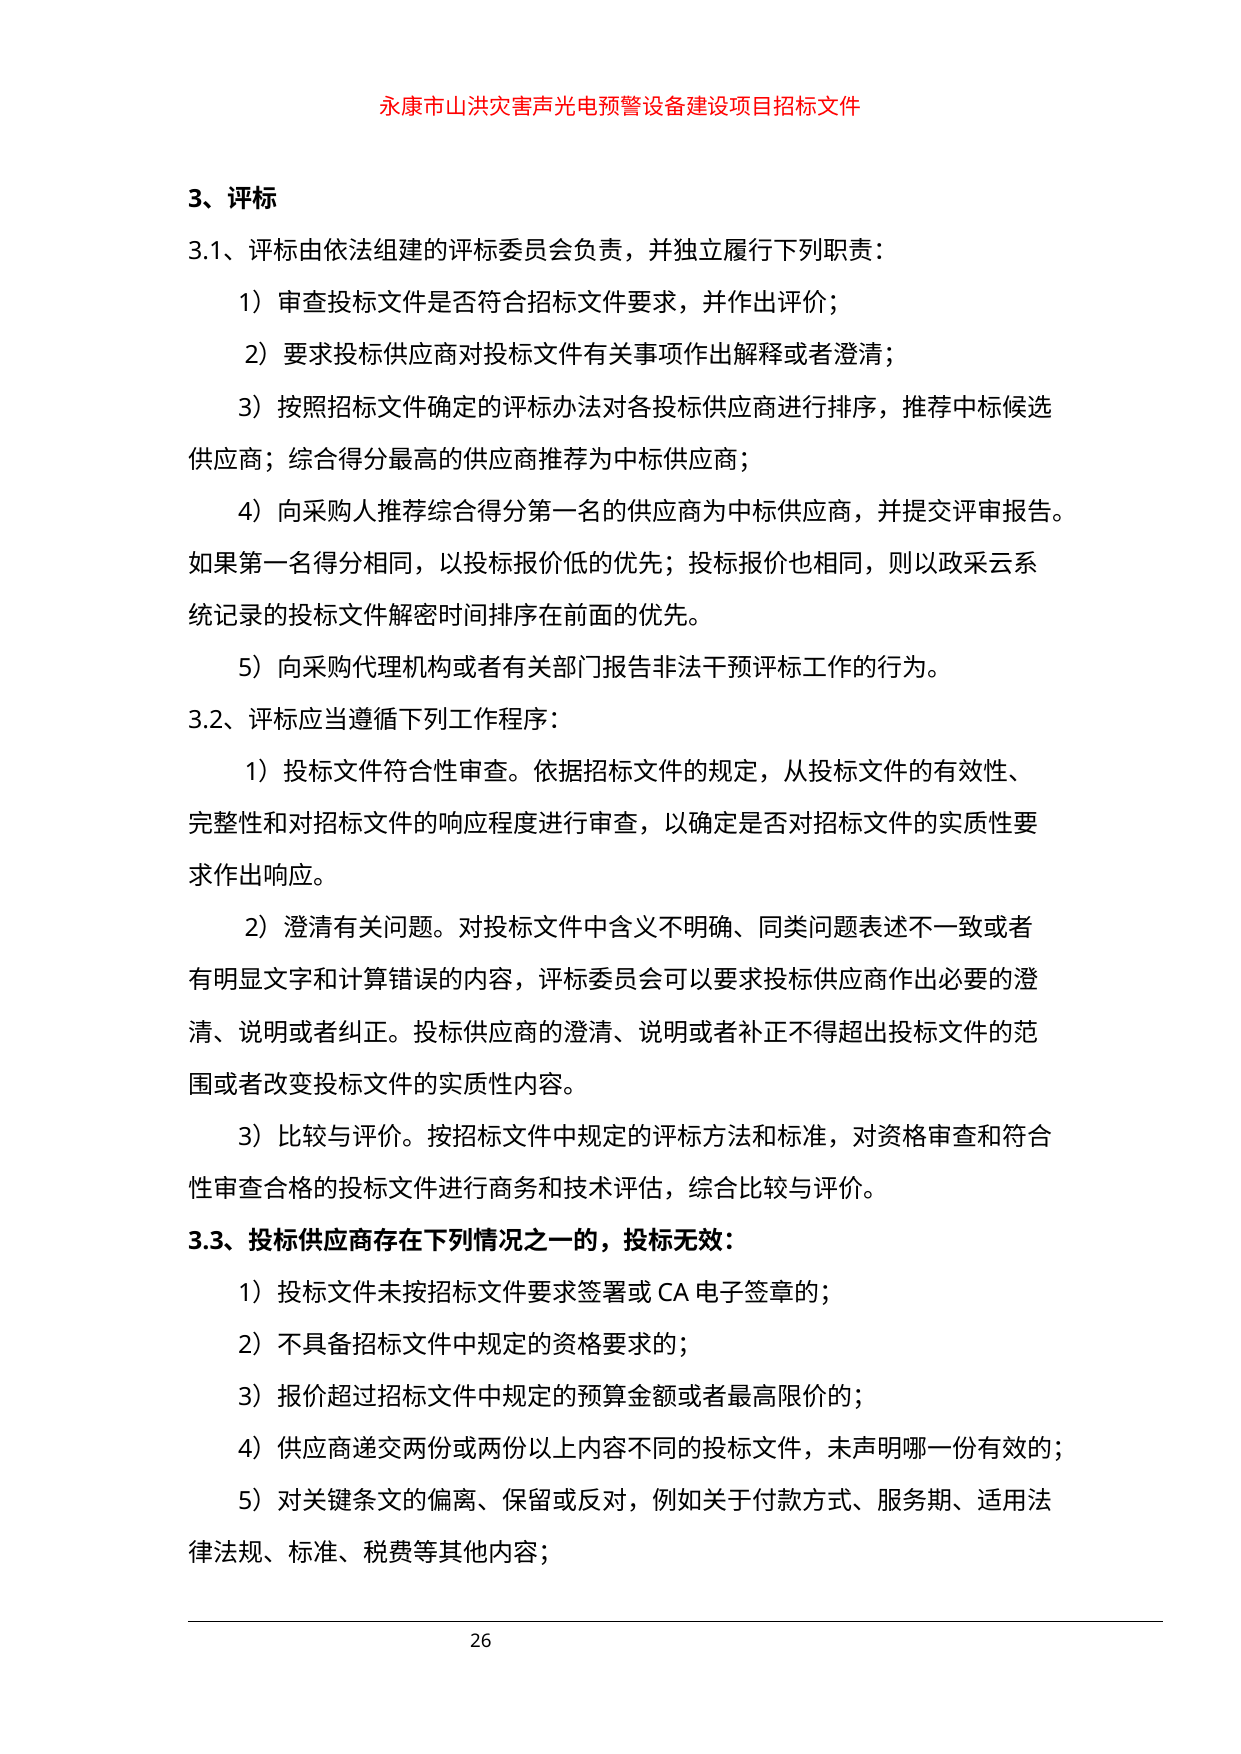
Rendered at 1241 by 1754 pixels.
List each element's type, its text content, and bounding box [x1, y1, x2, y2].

text 2）要求投标供应商对投标文件有关事项作出解释或者澄清； [188, 322, 1052, 374]
text 3）报价超过招标文件中规定的预算金额或者最高限价的； [188, 1364, 1052, 1416]
text 3.3、投标供应商存在下列情况之一的，投标无效： [188, 1208, 1052, 1260]
text 3.1、评标由依法组建的评标委员会负责，并独立履行下列职责： [188, 218, 1052, 270]
text 4）向采购人推荐综合得分第一名的供应商为中标供应商，并提交评审报告。如果第一名得分相同，以投标报价低的优先；投标报价也相同，则以政采云系统记录的投标文件解密时间排序在前面的优先。 [188, 478, 1052, 635]
text 3）按照招标文件确定的评标办法对各投标供应商进行排序，推荐中标候选供应商；综合得分最高的供应商推荐为中标供应商； [188, 374, 1052, 478]
text 1）投标文件符合性审查。依据招标文件的规定，从投标文件的有效性、完整性和对招标文件的响应程度进行审查，以确定是否对招标文件的实质性要求作出响应。 [188, 739, 1052, 895]
text 2）不具备招标文件中规定的资格要求的； [188, 1312, 1052, 1364]
text 1）审查投标文件是否符合招标文件要求，并作出评价； [188, 270, 1052, 322]
text 5）向采购代理机构或者有关部门报告非法干预评标工作的行为。 [188, 635, 1052, 687]
text 3.2、评标应当遵循下列工作程序： [188, 687, 1052, 739]
text 2）澄清有关问题。对投标文件中含义不明确、同类问题表述不一致或者有明显文字和计算错误的内容，评标委员会可以要求投标供应商作出必要的澄清、说明或者纠正。投标供应商的澄清、说明或者补正不得超出投标文件的范围或者改变投标文件的实质性内容。 [188, 895, 1052, 1103]
text 5）对关键条文的偏离、保留或反对，例如关于付款方式、服务期、适用法律法规、标准、税费等其他内容； [188, 1468, 1052, 1572]
text 1）投标文件未按招标文件要求签署或CA电子签章的； [188, 1260, 1052, 1312]
text 3、评标 [188, 166, 1052, 218]
text 3）比较与评价。按招标文件中规定的评标方法和标准，对资格审查和符合性审查合格的投标文件进行商务和技术评估，综合比较与评价。 [188, 1103, 1052, 1208]
text 4）供应商递交两份或两份以上内容不同的投标文件，未声明哪一份有效的； [188, 1416, 1052, 1468]
